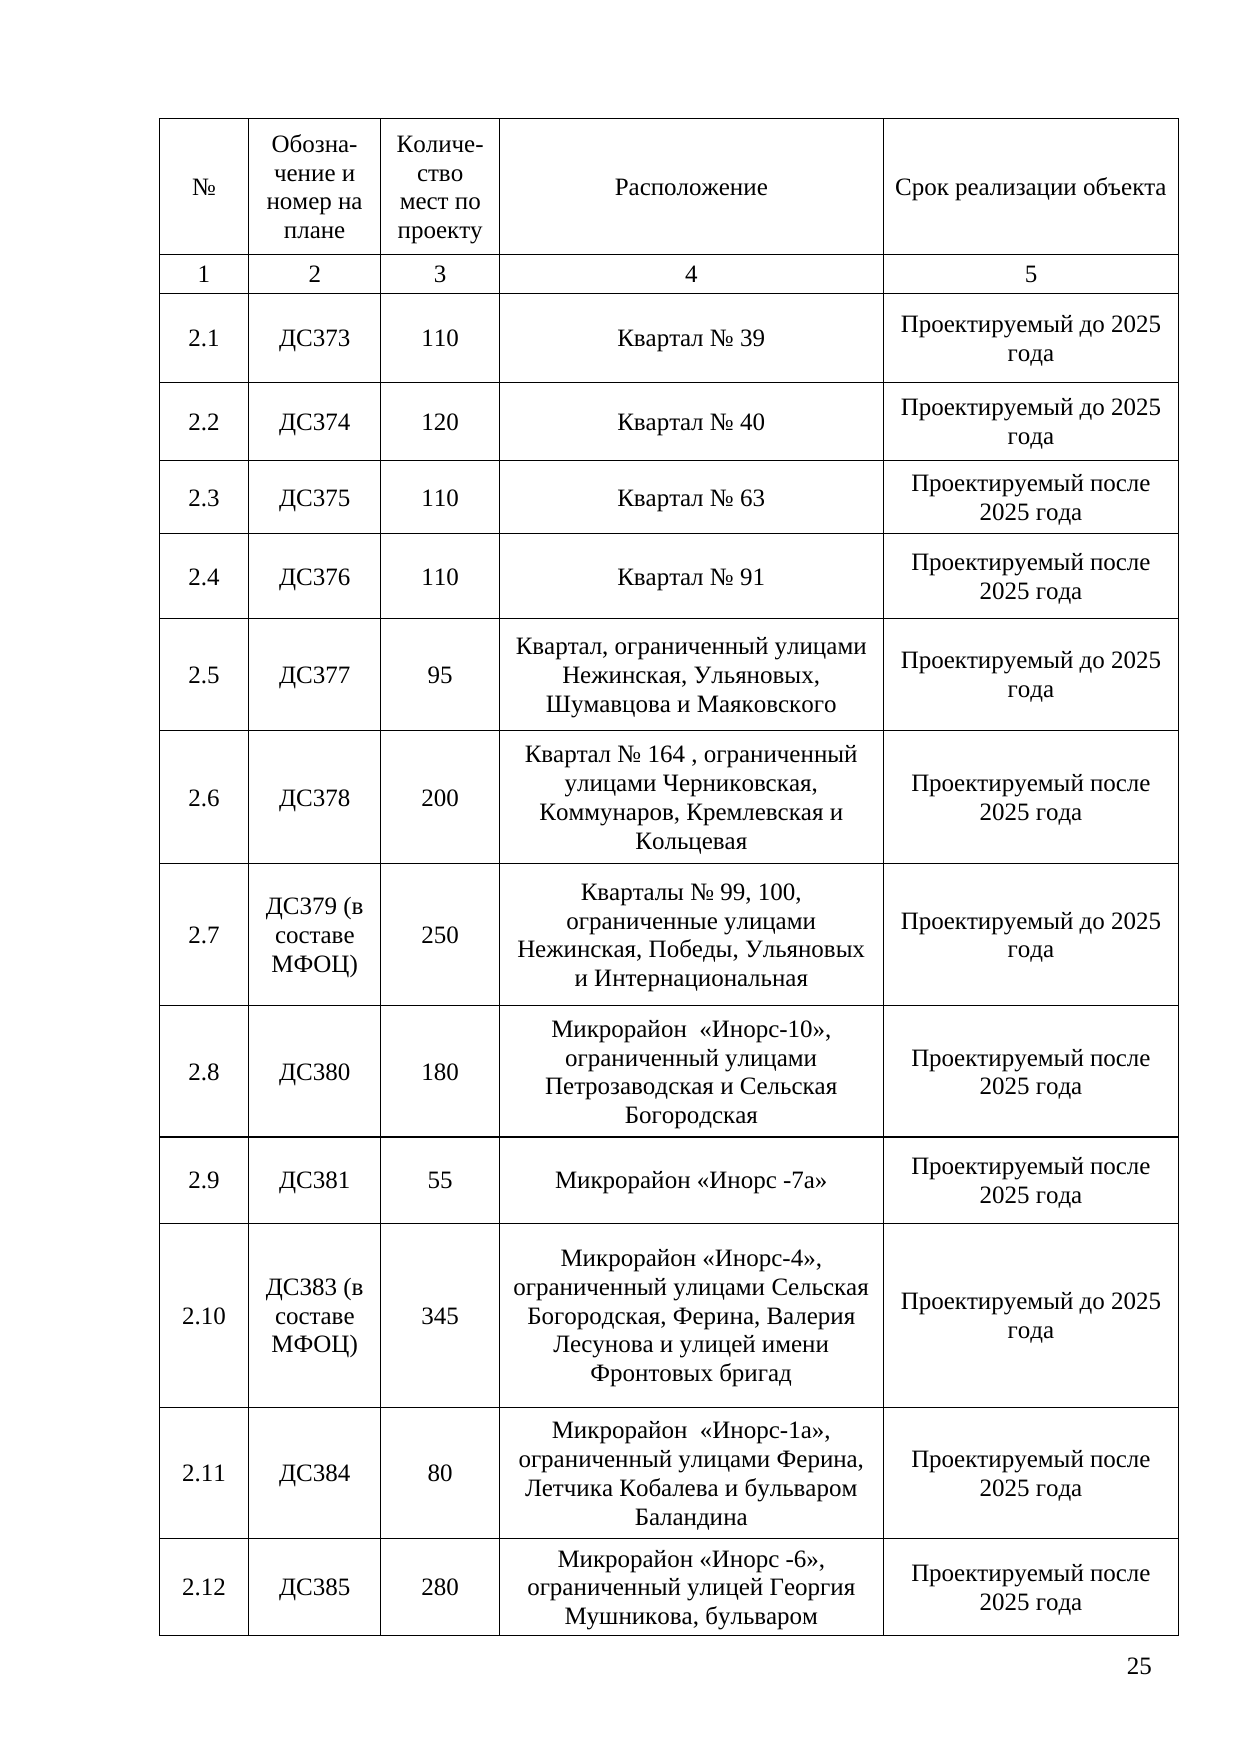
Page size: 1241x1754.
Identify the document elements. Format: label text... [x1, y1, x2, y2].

table_header Расположение [500, 119, 883, 253]
table_cell 2.7 [160, 864, 248, 1005]
table_cell Квартал № 39 [500, 294, 883, 382]
table_cell Проектируемый до 2025 года [884, 619, 1178, 730]
table_cell ДС383 (в составе МФОЦ) [249, 1224, 380, 1407]
table_cell Проектируемый после 2025 года [884, 534, 1178, 618]
table_cell ДС379 (в составе МФОЦ) [249, 864, 380, 1005]
table_cell 2.5 [160, 619, 248, 730]
table_cell Квартал № 164 , ограниченный улицами Черниковская, Коммунаров, Кремлевская и Кольцевая [500, 731, 883, 863]
table_cell Микрорайон «Инорс-10», ограниченный улицами Петрозаводская и Сельская Богородская [500, 1006, 883, 1136]
table_cell 80 [381, 1408, 499, 1538]
table_cell Квартал, ограниченный улицами Нежинская, Ульяновых, Шумавцова и Маяковского [500, 619, 883, 730]
table_cell ДС381 [249, 1138, 380, 1222]
table_header Количе-ство мест по проекту [381, 119, 499, 253]
table_header Срок реализации объекта [884, 119, 1178, 253]
table_cell Проектируемый после 2025 года [884, 731, 1178, 863]
table_cell ДС384 [249, 1408, 380, 1538]
table_cell 2.1 [160, 294, 248, 382]
table_cell ДС377 [249, 619, 380, 730]
table_cell Проектируемый до 2025 года [884, 1224, 1178, 1407]
table_cell Проектируемый до 2025 года [884, 294, 1178, 382]
table_cell 110 [381, 461, 499, 533]
table_cell 2.4 [160, 534, 248, 618]
table_cell Микрорайон «Инорс-1а», ограниченный улицами Ферина, Летчика Кобалева и бульваром Баландина [500, 1408, 883, 1538]
table_cell Квартал № 91 [500, 534, 883, 618]
table_cell ДС380 [249, 1006, 380, 1136]
table_cell Микрорайон «Инорс -7а» [500, 1138, 883, 1222]
table_cell Проектируемый после 2025 года [884, 461, 1178, 533]
table_cell 2 [249, 255, 380, 293]
table_cell 2.10 [160, 1224, 248, 1407]
table_cell Квартал № 63 [500, 461, 883, 533]
table_cell 2.6 [160, 731, 248, 863]
table_cell 2.9 [160, 1138, 248, 1222]
table_cell 180 [381, 1006, 499, 1136]
table_cell 345 [381, 1224, 499, 1407]
table_cell ДС376 [249, 534, 380, 618]
table_header № [160, 119, 248, 253]
table_cell 1 [160, 255, 248, 293]
table_cell Проектируемый до 2025 года [884, 864, 1178, 1005]
table_cell Проектируемый после 2025 года [884, 1006, 1178, 1136]
table_cell ДС385 [249, 1539, 380, 1635]
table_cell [500, 1539, 883, 1635]
table_cell 2.2 [160, 383, 248, 460]
table_cell Проектируемый после 2025 года [884, 1138, 1178, 1222]
table_cell ДС375 [249, 461, 380, 533]
table_cell 2.11 [160, 1408, 248, 1538]
table_cell Проектируемый до 2025 года [884, 383, 1178, 460]
table_cell 4 [500, 255, 883, 293]
table_cell 110 [381, 534, 499, 618]
table_cell 120 [381, 383, 499, 460]
table_cell 2.8 [160, 1006, 248, 1136]
table_cell ДС373 [249, 294, 380, 382]
table_header Обозна-чение и номер на плане [249, 119, 380, 253]
table_cell 3 [381, 255, 499, 293]
table_cell 200 [381, 731, 499, 863]
table_cell Проектируемый после 2025 года [884, 1408, 1178, 1538]
table_cell ДС378 [249, 731, 380, 863]
table_cell ДС374 [249, 383, 380, 460]
table_cell 110 [381, 294, 499, 382]
table_cell Проектируемый после 2025 года [884, 1539, 1178, 1635]
table_cell 250 [381, 864, 499, 1005]
table_cell 95 [381, 619, 499, 730]
table_cell 2.12 [160, 1539, 248, 1635]
table_cell Кварталы № 99, 100, ограниченные улицами Нежинская, Победы, Ульяновых и Интернациональная [500, 864, 883, 1005]
table_cell Квартал № 40 [500, 383, 883, 460]
table_cell 55 [381, 1138, 499, 1222]
table_cell 280 [381, 1539, 499, 1635]
table_cell 2.3 [160, 461, 248, 533]
table_cell Микрорайон «Инорс-4», ограниченный улицами Сельская Богородская, Ферина, Валерия Лесунова и улицей имени Фронтовых бригад [500, 1224, 883, 1407]
table_cell 5 [884, 255, 1178, 293]
